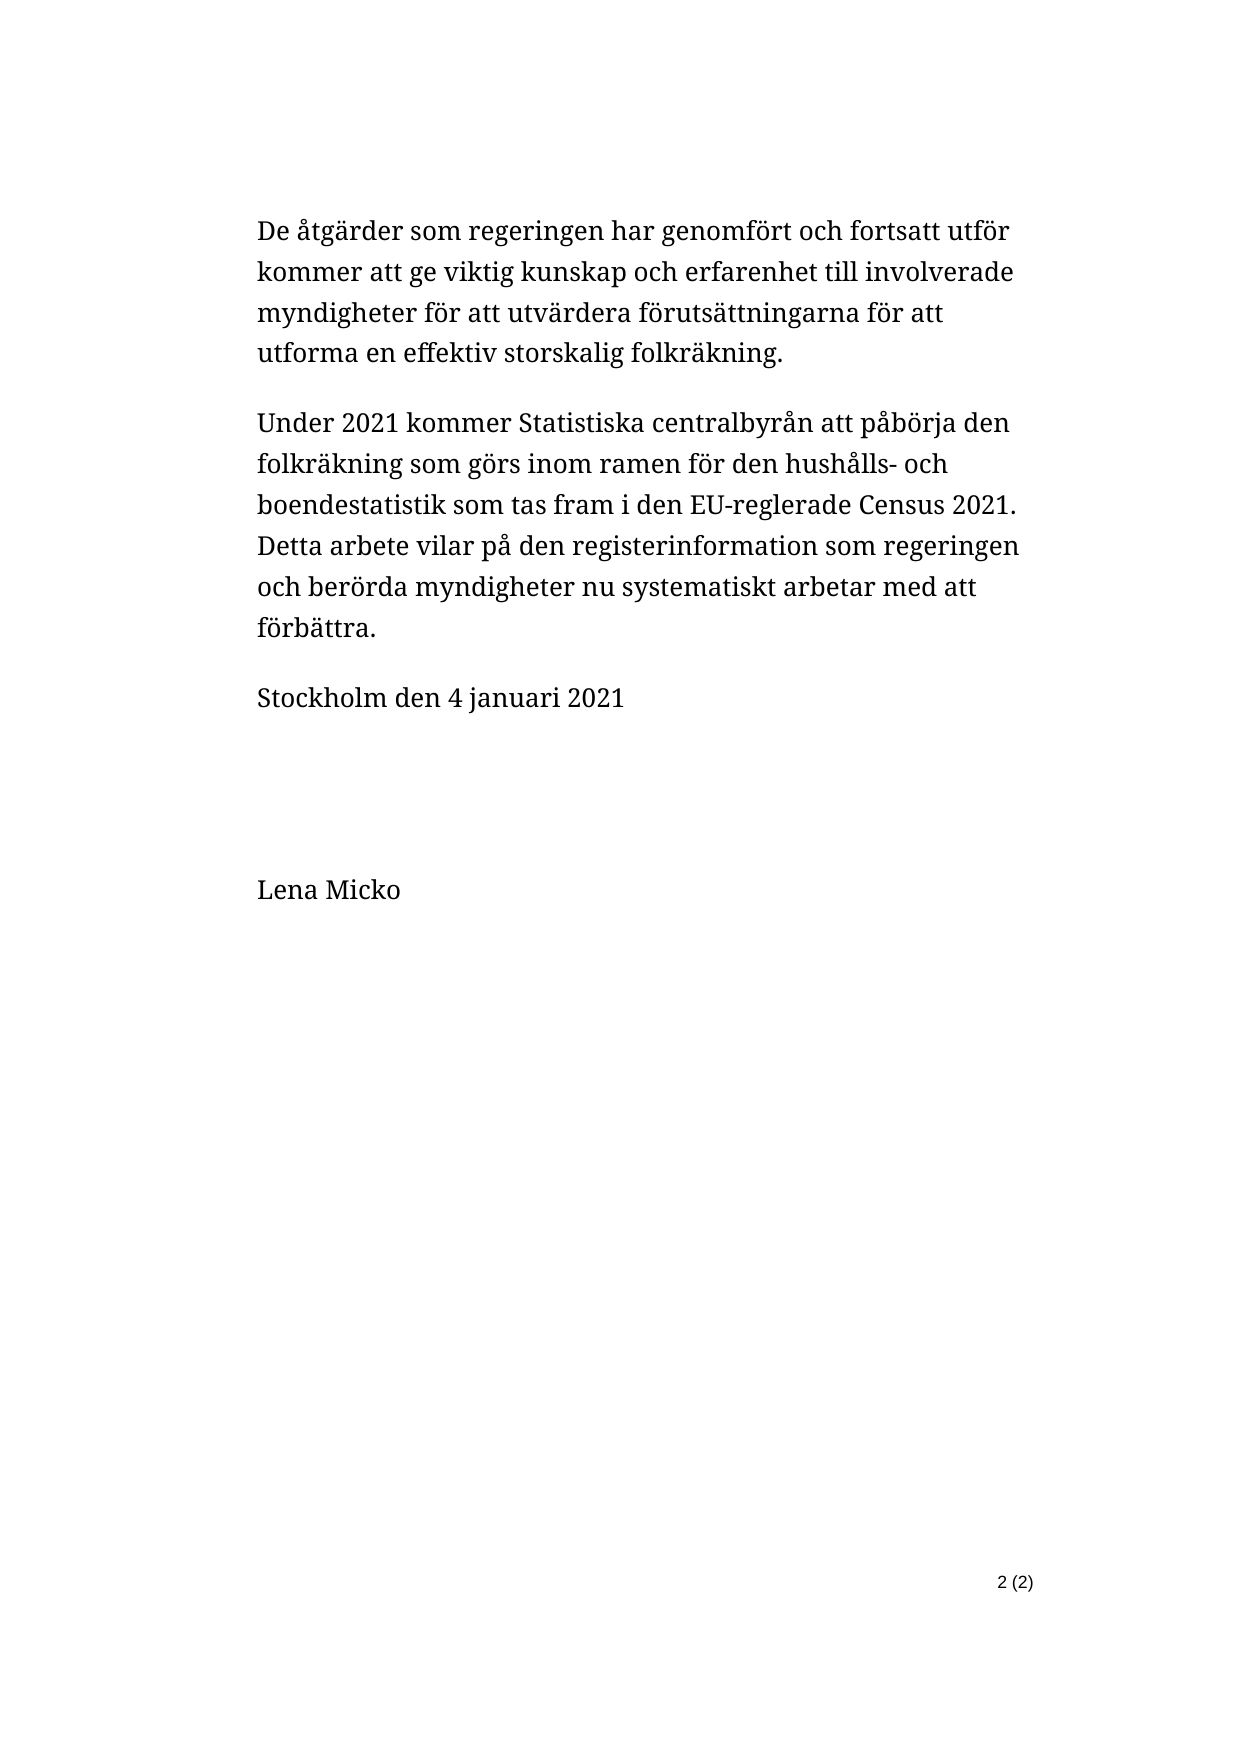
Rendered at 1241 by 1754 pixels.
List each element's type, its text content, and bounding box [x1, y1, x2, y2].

text Stockholm den [257, 679, 1033, 715]
text De åtgärder som regeringen har genomfört och fortsatt utför kommer att ge viktig kunskap och erfarenhet till involverade myndigheter för att utvärdera förutsättningarna för att utforma en effektiv storskalig folkräkning. [257, 213, 1033, 371]
text Under 2021 kommer Statistiska centralbyrån att påbörja den folkräkning som görs inom ramen för den hushålls- och boendestatistik som tas fram i den EU-reglerade Census 2021. Detta arbete vilar på den registerinformation som regeringen och berörda myndigheter nu systematiskt arbetar med att förbättra. [257, 405, 1033, 645]
